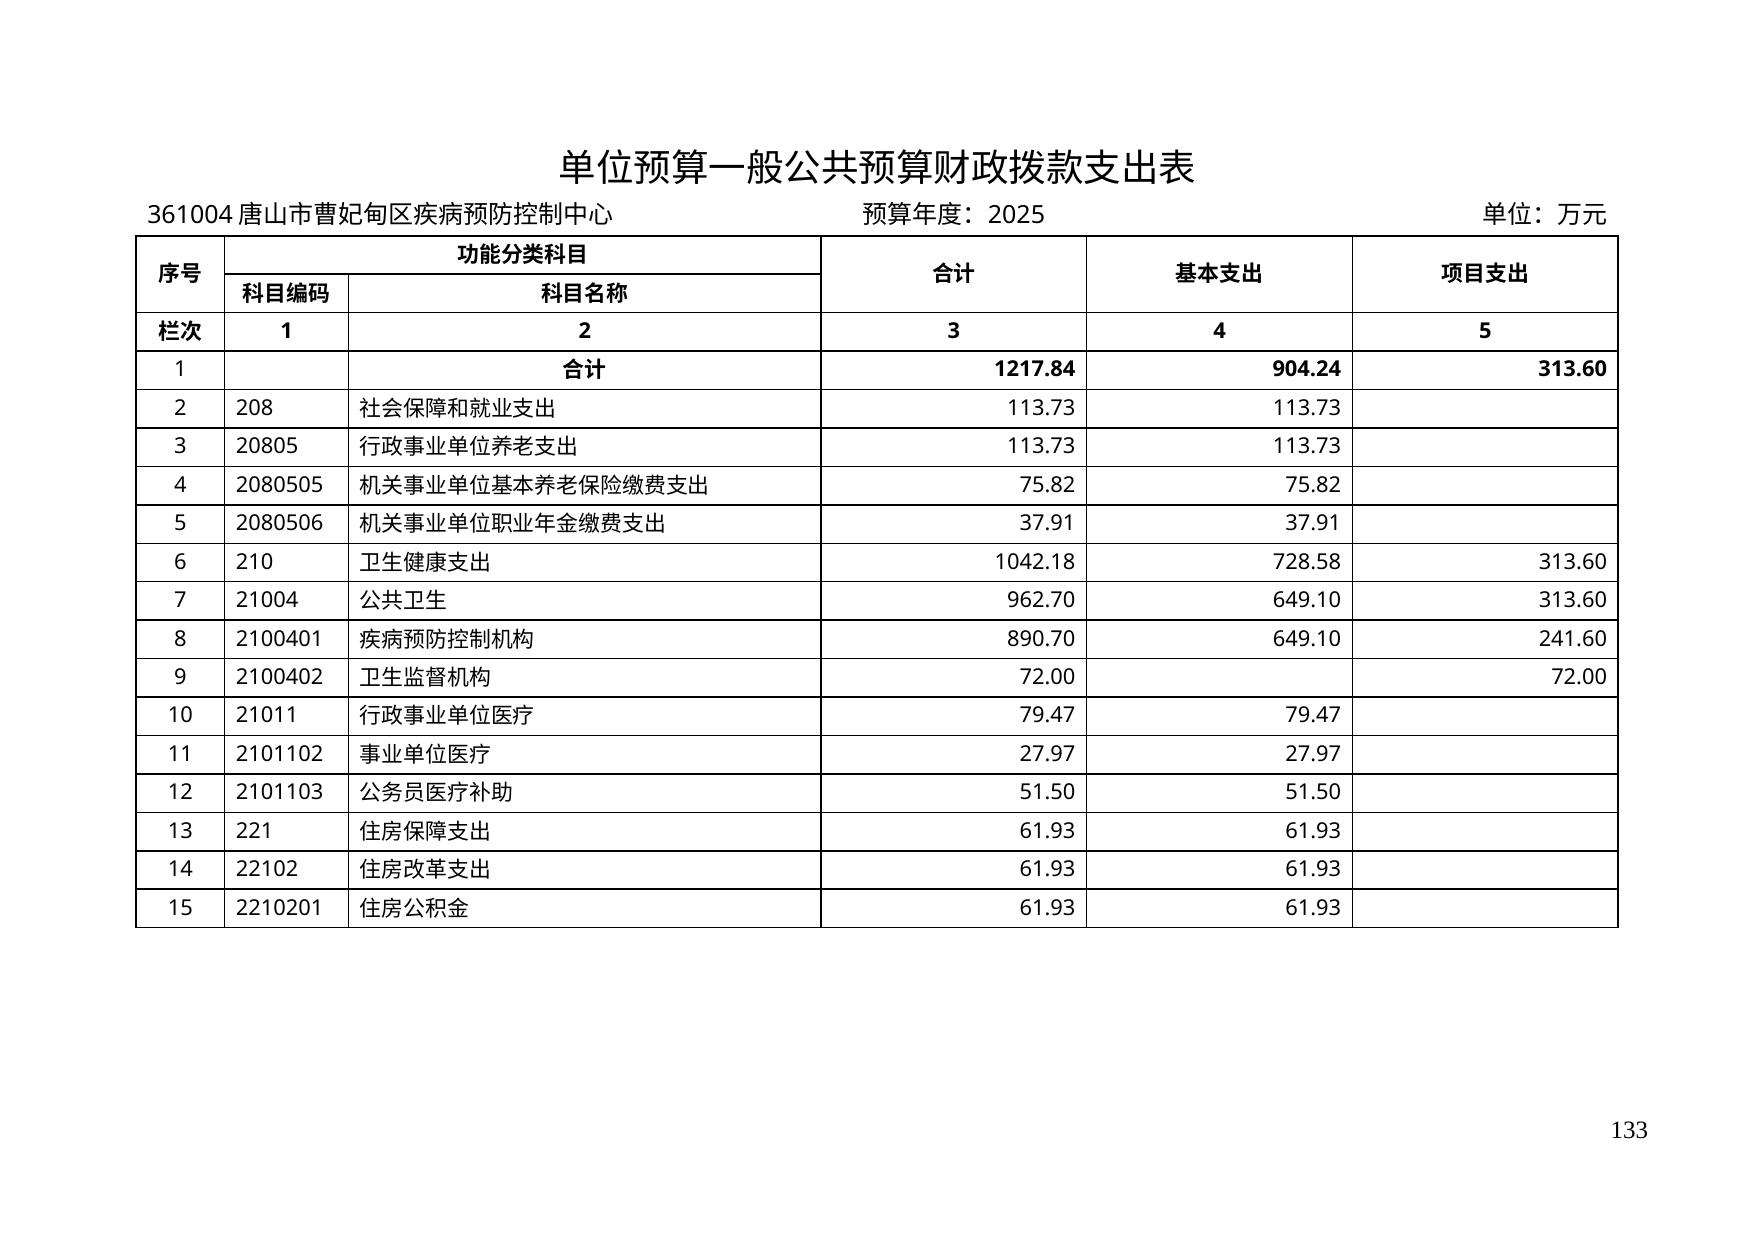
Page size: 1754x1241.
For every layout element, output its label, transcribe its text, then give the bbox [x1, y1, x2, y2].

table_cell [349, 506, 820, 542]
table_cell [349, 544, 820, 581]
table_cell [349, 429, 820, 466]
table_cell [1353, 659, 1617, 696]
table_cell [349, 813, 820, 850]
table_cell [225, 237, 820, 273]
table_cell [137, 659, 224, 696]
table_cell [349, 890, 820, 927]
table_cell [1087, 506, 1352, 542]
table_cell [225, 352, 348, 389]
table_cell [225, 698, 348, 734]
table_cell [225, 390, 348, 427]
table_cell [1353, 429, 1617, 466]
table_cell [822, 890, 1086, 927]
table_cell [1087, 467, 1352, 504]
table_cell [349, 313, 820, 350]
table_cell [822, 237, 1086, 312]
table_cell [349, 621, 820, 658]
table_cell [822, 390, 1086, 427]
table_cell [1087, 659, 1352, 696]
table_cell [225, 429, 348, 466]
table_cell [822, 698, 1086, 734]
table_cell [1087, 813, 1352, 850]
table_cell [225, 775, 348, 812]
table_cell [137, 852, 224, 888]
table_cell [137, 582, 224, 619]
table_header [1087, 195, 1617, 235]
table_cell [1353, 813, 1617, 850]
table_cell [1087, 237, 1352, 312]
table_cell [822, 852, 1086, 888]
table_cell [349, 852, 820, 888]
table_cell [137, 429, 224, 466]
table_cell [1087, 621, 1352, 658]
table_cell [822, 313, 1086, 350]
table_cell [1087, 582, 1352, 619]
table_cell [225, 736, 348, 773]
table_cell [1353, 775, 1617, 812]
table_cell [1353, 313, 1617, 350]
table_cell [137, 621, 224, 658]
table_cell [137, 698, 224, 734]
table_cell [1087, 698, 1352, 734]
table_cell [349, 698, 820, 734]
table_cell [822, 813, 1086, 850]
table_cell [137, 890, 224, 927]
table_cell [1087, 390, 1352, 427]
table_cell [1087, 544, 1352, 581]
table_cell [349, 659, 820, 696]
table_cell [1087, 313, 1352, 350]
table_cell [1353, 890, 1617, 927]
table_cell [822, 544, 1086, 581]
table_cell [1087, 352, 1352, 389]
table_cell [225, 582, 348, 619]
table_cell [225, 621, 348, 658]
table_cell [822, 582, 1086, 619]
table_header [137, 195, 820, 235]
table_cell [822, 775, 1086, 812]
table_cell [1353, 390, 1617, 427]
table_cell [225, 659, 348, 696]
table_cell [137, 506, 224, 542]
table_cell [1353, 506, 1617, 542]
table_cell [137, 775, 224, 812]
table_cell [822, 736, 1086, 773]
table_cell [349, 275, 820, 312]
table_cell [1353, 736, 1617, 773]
text 单位预算一般公共预算财政拨款支出表 [106, 142, 1648, 193]
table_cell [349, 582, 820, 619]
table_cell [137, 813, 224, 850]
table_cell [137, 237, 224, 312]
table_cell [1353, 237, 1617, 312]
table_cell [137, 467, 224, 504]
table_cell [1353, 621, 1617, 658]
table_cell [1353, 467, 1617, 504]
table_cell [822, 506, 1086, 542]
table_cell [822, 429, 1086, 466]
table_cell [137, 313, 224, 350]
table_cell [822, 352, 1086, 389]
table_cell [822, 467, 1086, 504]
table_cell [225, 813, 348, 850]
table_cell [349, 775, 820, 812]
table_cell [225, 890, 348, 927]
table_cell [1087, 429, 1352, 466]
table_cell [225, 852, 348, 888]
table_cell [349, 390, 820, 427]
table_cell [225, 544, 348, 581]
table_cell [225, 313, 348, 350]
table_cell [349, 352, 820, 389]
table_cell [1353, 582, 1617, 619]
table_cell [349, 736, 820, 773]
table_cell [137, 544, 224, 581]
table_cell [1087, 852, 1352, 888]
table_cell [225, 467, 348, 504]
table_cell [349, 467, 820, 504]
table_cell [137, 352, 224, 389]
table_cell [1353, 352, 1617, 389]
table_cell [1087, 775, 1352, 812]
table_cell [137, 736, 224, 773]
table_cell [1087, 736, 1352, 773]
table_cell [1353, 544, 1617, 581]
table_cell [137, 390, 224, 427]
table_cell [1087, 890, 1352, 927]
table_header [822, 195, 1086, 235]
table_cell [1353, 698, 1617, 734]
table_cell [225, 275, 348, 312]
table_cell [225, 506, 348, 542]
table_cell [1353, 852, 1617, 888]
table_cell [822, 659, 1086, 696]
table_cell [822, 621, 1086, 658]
